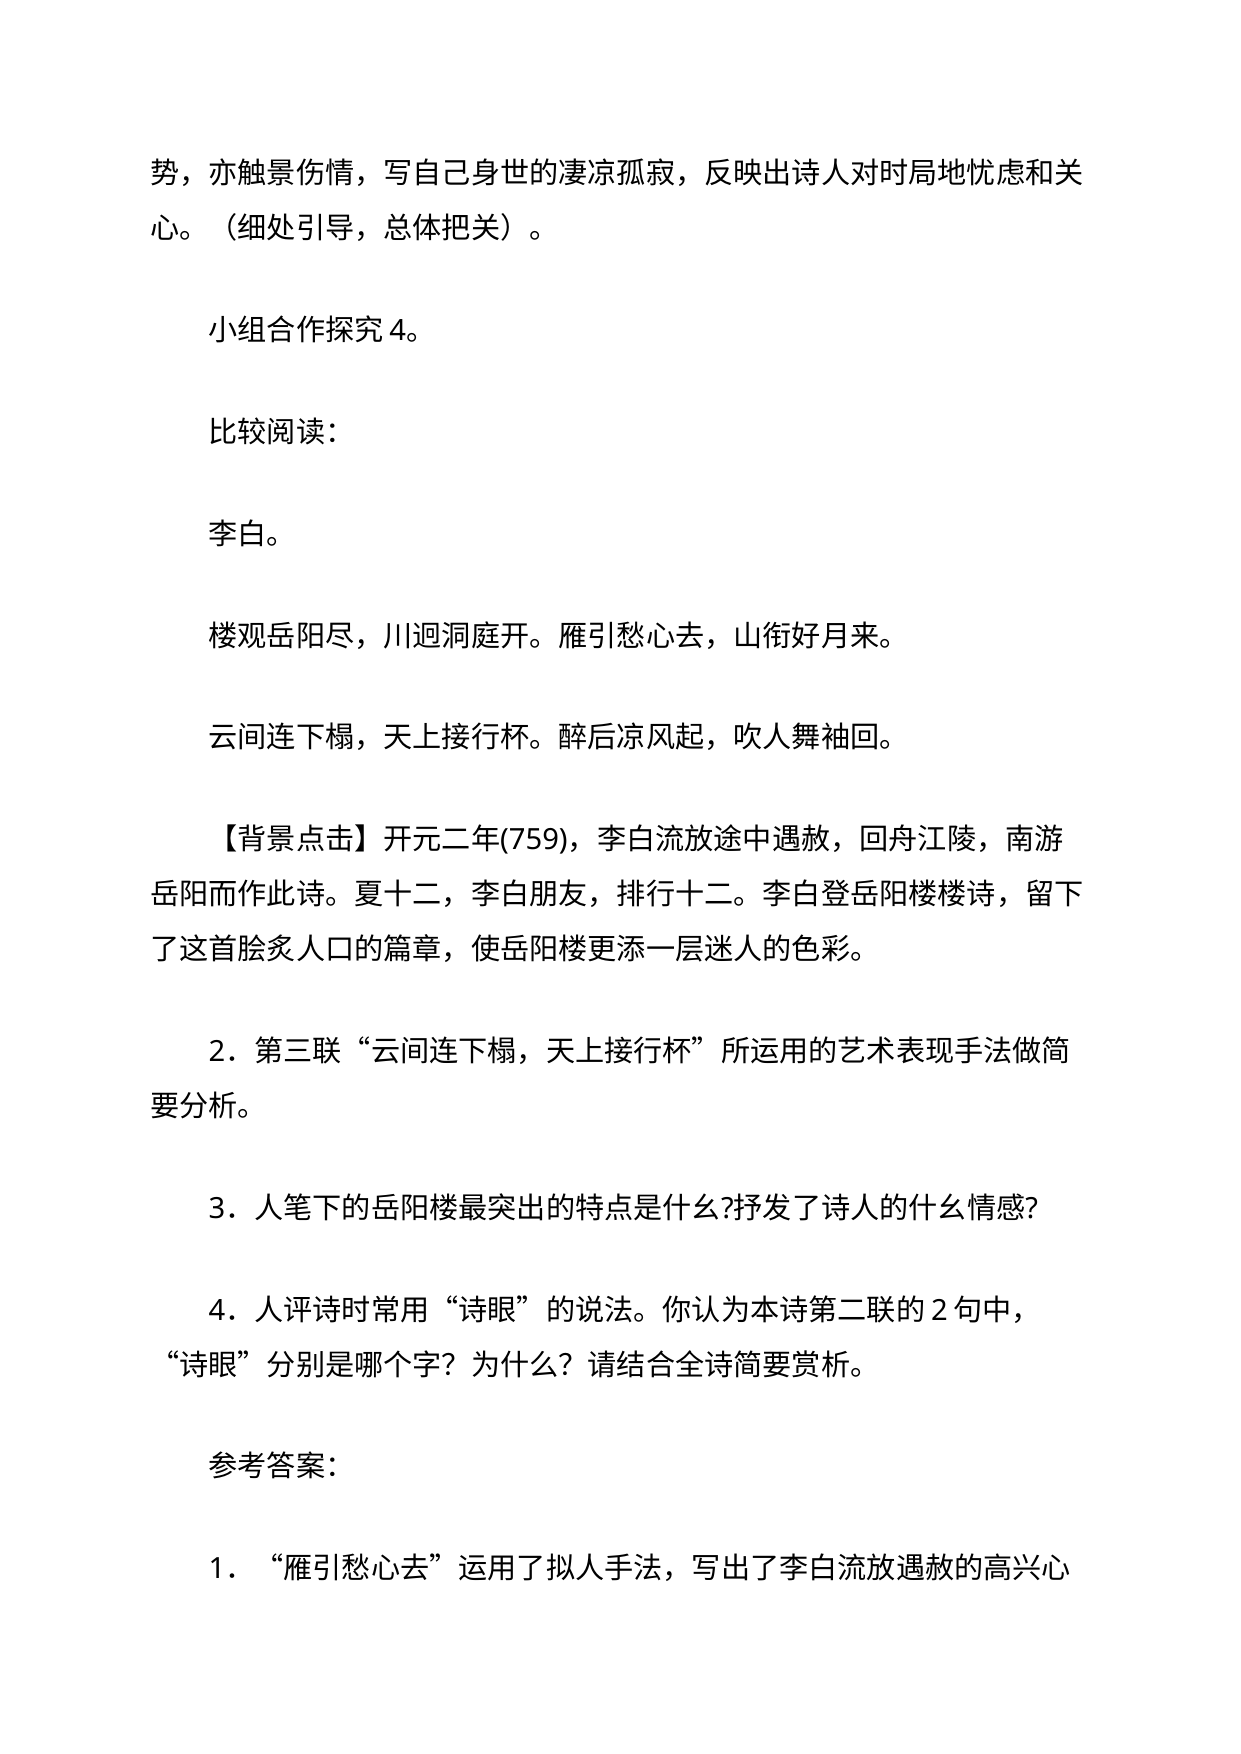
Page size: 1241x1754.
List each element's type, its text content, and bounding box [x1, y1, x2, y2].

text 云间连下榻，天上接行杯。醉后凉风起，吹人舞袖回。 [150, 714, 1090, 756]
text 楼观岳阳尽，川迥洞庭开。雁引愁心去，山衔好月来。 [150, 612, 1090, 654]
text 4．人评诗时常用“诗眼”的说法。你认为本诗第二联的2句中，“诗眼”分别是哪个字？为什么？请结合全诗简要赏析。 [150, 1286, 1090, 1383]
text 李白。 [150, 510, 1090, 553]
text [150, 1545, 1090, 1587]
text 参考答案： [150, 1443, 1090, 1485]
text 小组合作探究4。 [150, 307, 1090, 349]
text 【背景点击】开元二年(759)，李白流放途中遇赦，回舟江陵，南游岳阳而作此诗。夏十二，李白朋友，排行十二。李白登岳阳楼楼诗，留下了这首脍炙人口的篇章，使岳阳楼更添一层迷人的色彩。 [150, 816, 1090, 968]
text 2．第三联“云间连下榻，天上接行杯”所运用的艺术表现手法做简要分析。 [150, 1027, 1090, 1125]
text 3．人笔下的岳阳楼最突出的特点是什幺?抒发了诗人的什幺情感? [150, 1184, 1090, 1227]
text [150, 150, 1090, 247]
text 比较阅读： [150, 409, 1090, 451]
